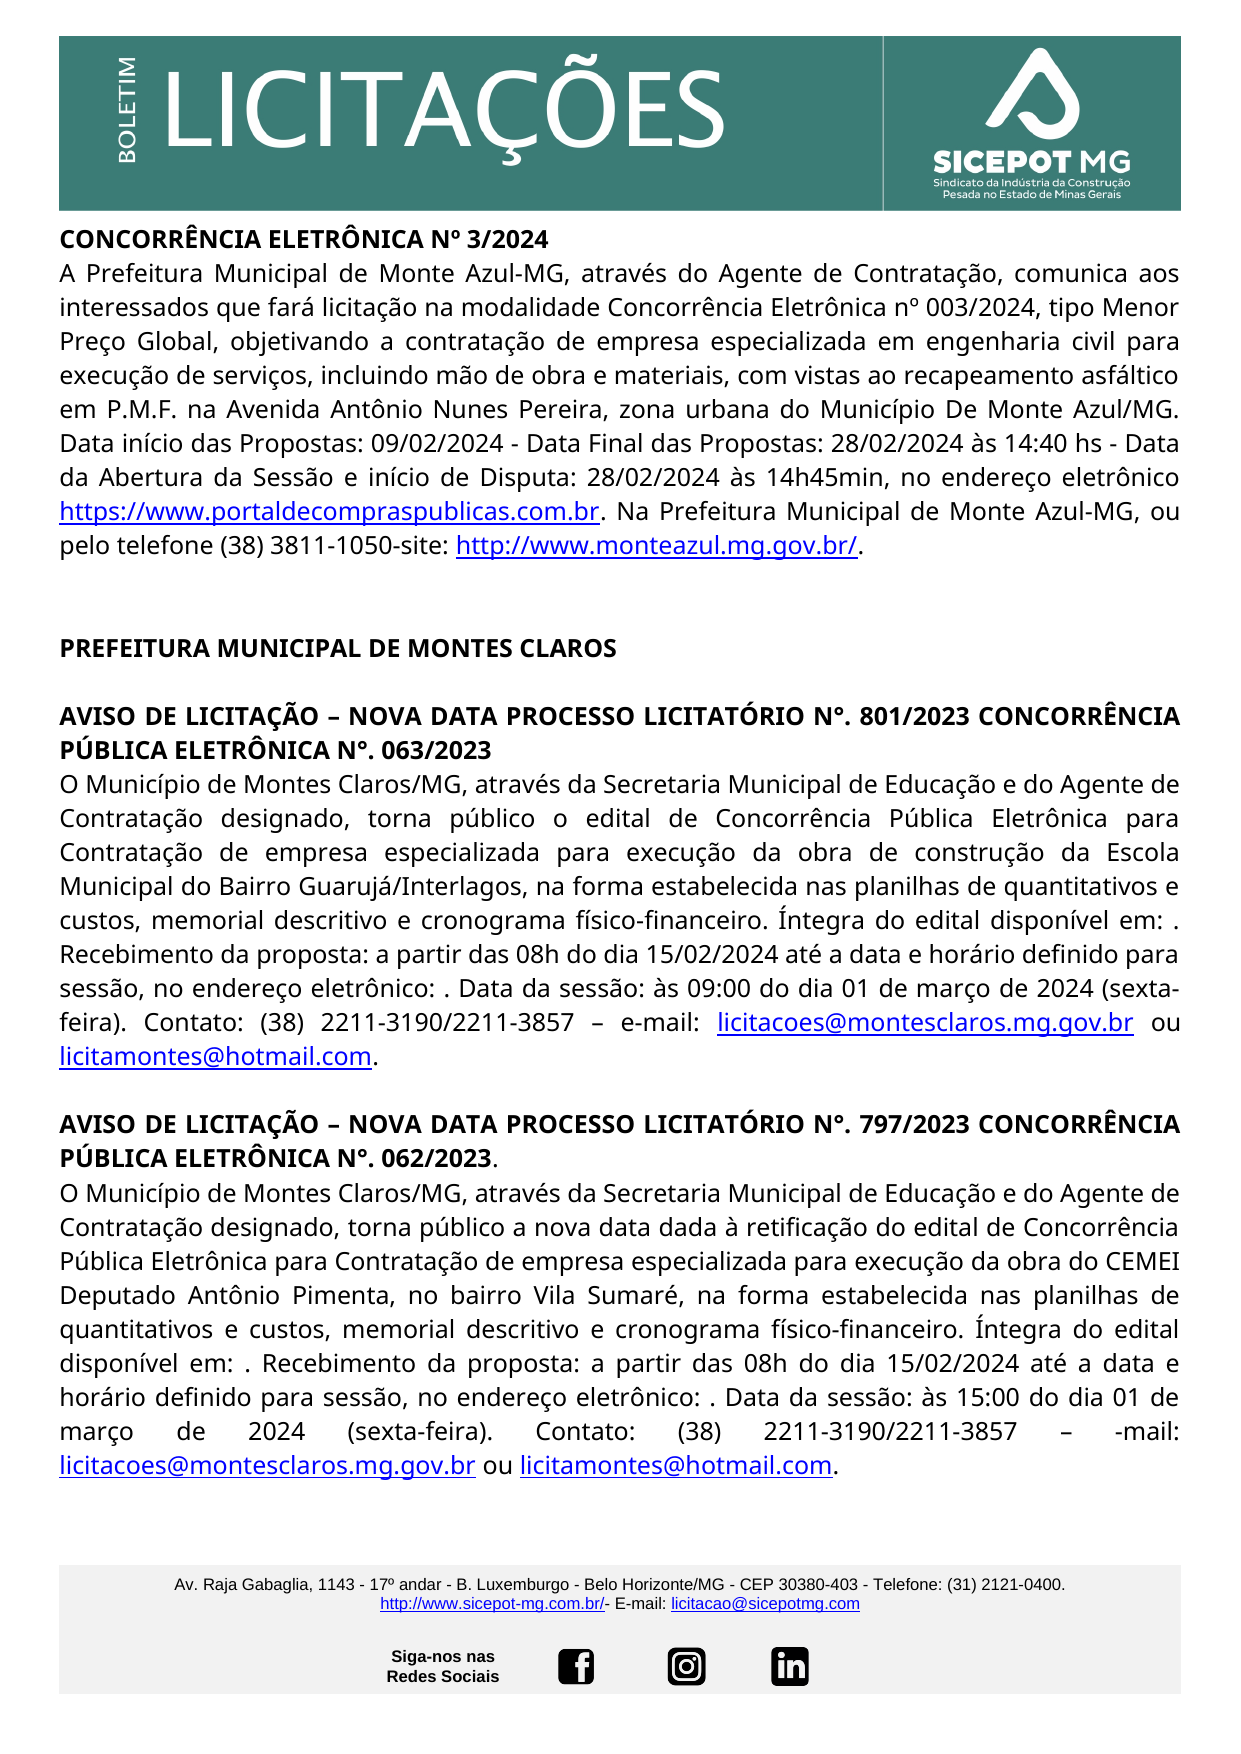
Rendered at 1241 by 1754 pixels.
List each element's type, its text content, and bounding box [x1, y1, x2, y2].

text A Prefeitura Municipal de Monte Azul-MG, através do Agente de Contratação, comunica aos interessados que fará licitação na modalidade Concorrência Eletrônica nº 003/2024, tipo Menor Preço Global, objetivando a contratação de empresa especializada em engenharia civil para execução de serviços, incluindo mão de obra e materiais, com vistas ao recapeamento asfáltico em P.M.F. na Avenida Antônio Nunes Pereira, zona urbana do Município De Monte Azul/MG. Data início das Propostas: 09/02/2024 - Data Final das Propostas: 28/02/2024 às 14:40 hs - Data da Abertura da Sessão e início de Disputa: 28/02/2024 às 14h45min, no endereço eletrônico https://www.portaldecompraspublicas.com.br. Na Prefeitura Municipal de Monte Azul-MG, ou pelo telefone (38) 3811-1050-site: http://www.monteazul.mg.gov.br/. [59, 256, 1181, 562]
text O Município de Montes Claros/MG, através da Secretaria Municipal de Educação e do Agente de Contratação designado, torna público o edital de Concorrência Pública Eletrônica para Contratação de empresa especializada para execução da obra de construção da Escola Municipal do Bairro Guarujá/Interlagos, na forma estabelecida nas planilhas de quantitativos e custos, memorial descritivo e cronograma físico-financeiro. Íntegra do edital disponível em: . Recebimento da proposta: a partir das 08h do dia 15/02/2024 até a data e horário definido para sessão, no endereço eletrônico: . Data da sessão: às 09:00 do dia 01 de março de 2024 (sexta-feira). Contato: (38) 2211-3190/2211-3857 – e-mail: licitacoes@montesclaros.mg.gov.br ou licitamontes@hotmail.com. [59, 766, 1181, 1073]
text O Município de Montes Claros/MG, através da Secretaria Municipal de Educação e do Agente de Contratação designado, torna público a nova data dada à retificação do edital de Concorrência Pública Eletrônica para Contratação de empresa especializada para execução da obra do CEMEI Deputado Antônio Pimenta, no bairro Vila Sumaré, na forma estabelecida nas planilhas de quantitativos e custos, memorial descritivo e cronograma físico-financeiro. Íntegra do edital disponível em: . Recebimento da proposta: a partir das 08h do dia 15/02/2024 até a data e horário definido para sessão, no endereço eletrônico: . Data da sessão: às 15:00 do dia 01 de março de 2024 (sexta-feira). Contato: (38) 2211-3190/2211-3857 – -mail: licitacoes@montesclaros.mg.gov.br ou licitamontes@hotmail.com. [59, 1175, 1181, 1482]
picture [667, 1647, 706, 1686]
text CONCORRÊNCIA ELETRÔNICA Nº 3/2024 [59, 221, 1181, 256]
picture [557, 1648, 594, 1685]
text PREFEITURA MUNICIPAL DE MONTES CLAROS [59, 630, 1181, 664]
picture [771, 1647, 809, 1686]
text AVISO DE LICITAÇÃO – NOVA DATA PROCESSO LICITATÓRIO N°. 797/2023 CONCORRÊNCIA PÚBLICA ELETRÔNICA N°. 062/2023. [59, 1107, 1181, 1175]
picture [59, 36, 1181, 211]
text AVISO DE LICITAÇÃO – NOVA DATA PROCESSO LICITATÓRIO N°. 801/2023 CONCORRÊNCIA PÚBLICA ELETRÔNICA N°. 063/2023 [59, 698, 1181, 766]
